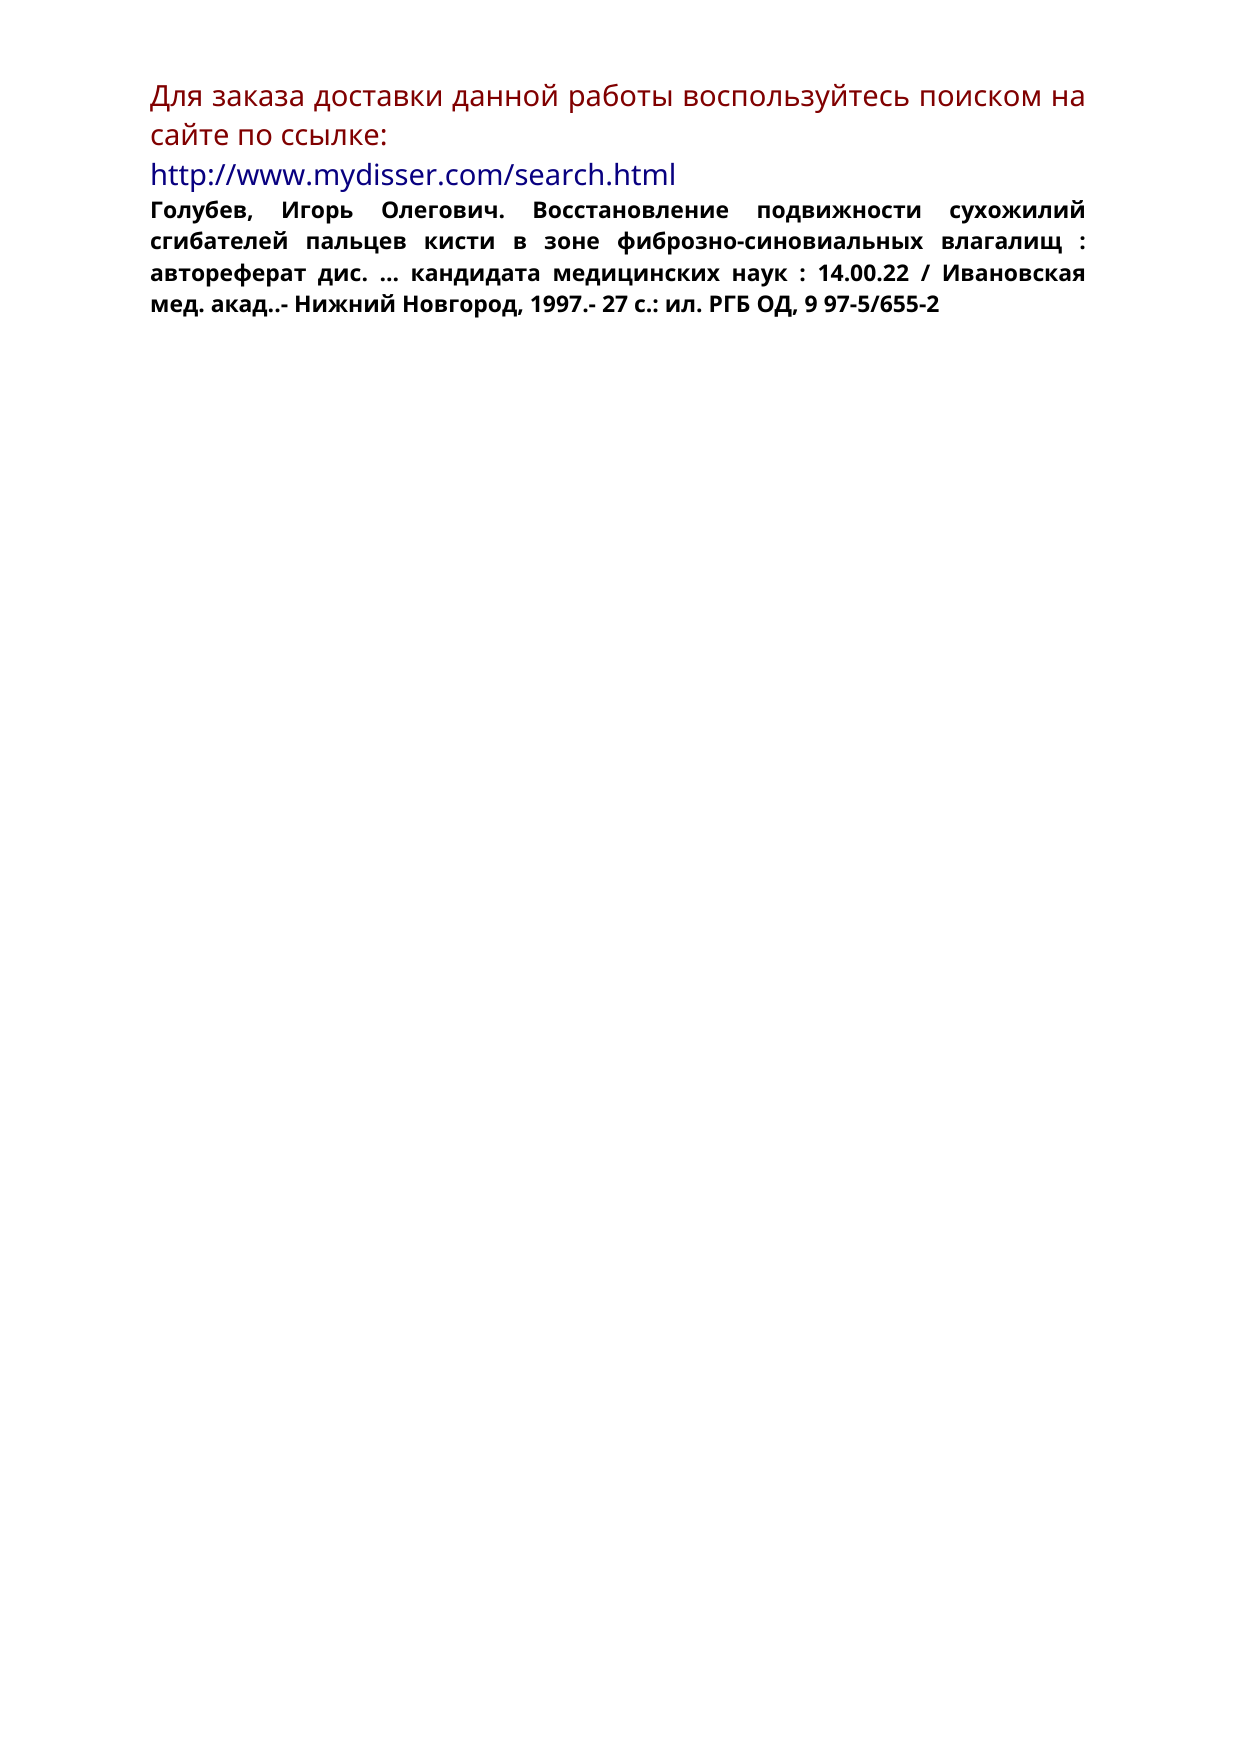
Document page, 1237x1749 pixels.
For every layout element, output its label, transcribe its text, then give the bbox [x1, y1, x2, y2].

text Голубев, Игорь Олегович. Восстановление подвижности сухожилий сгибателей пальцев кисти в зоне фиброзно-синовиальных влагалищ : автореферат дис. ... кандидата медицинских наук : 14.00.22 / Ивановская мед. акад..- Нижний Новгород, 1997.- 27 с.: ил. РГБ ОД, 9 97-5/655-2 [150, 194, 1086, 319]
